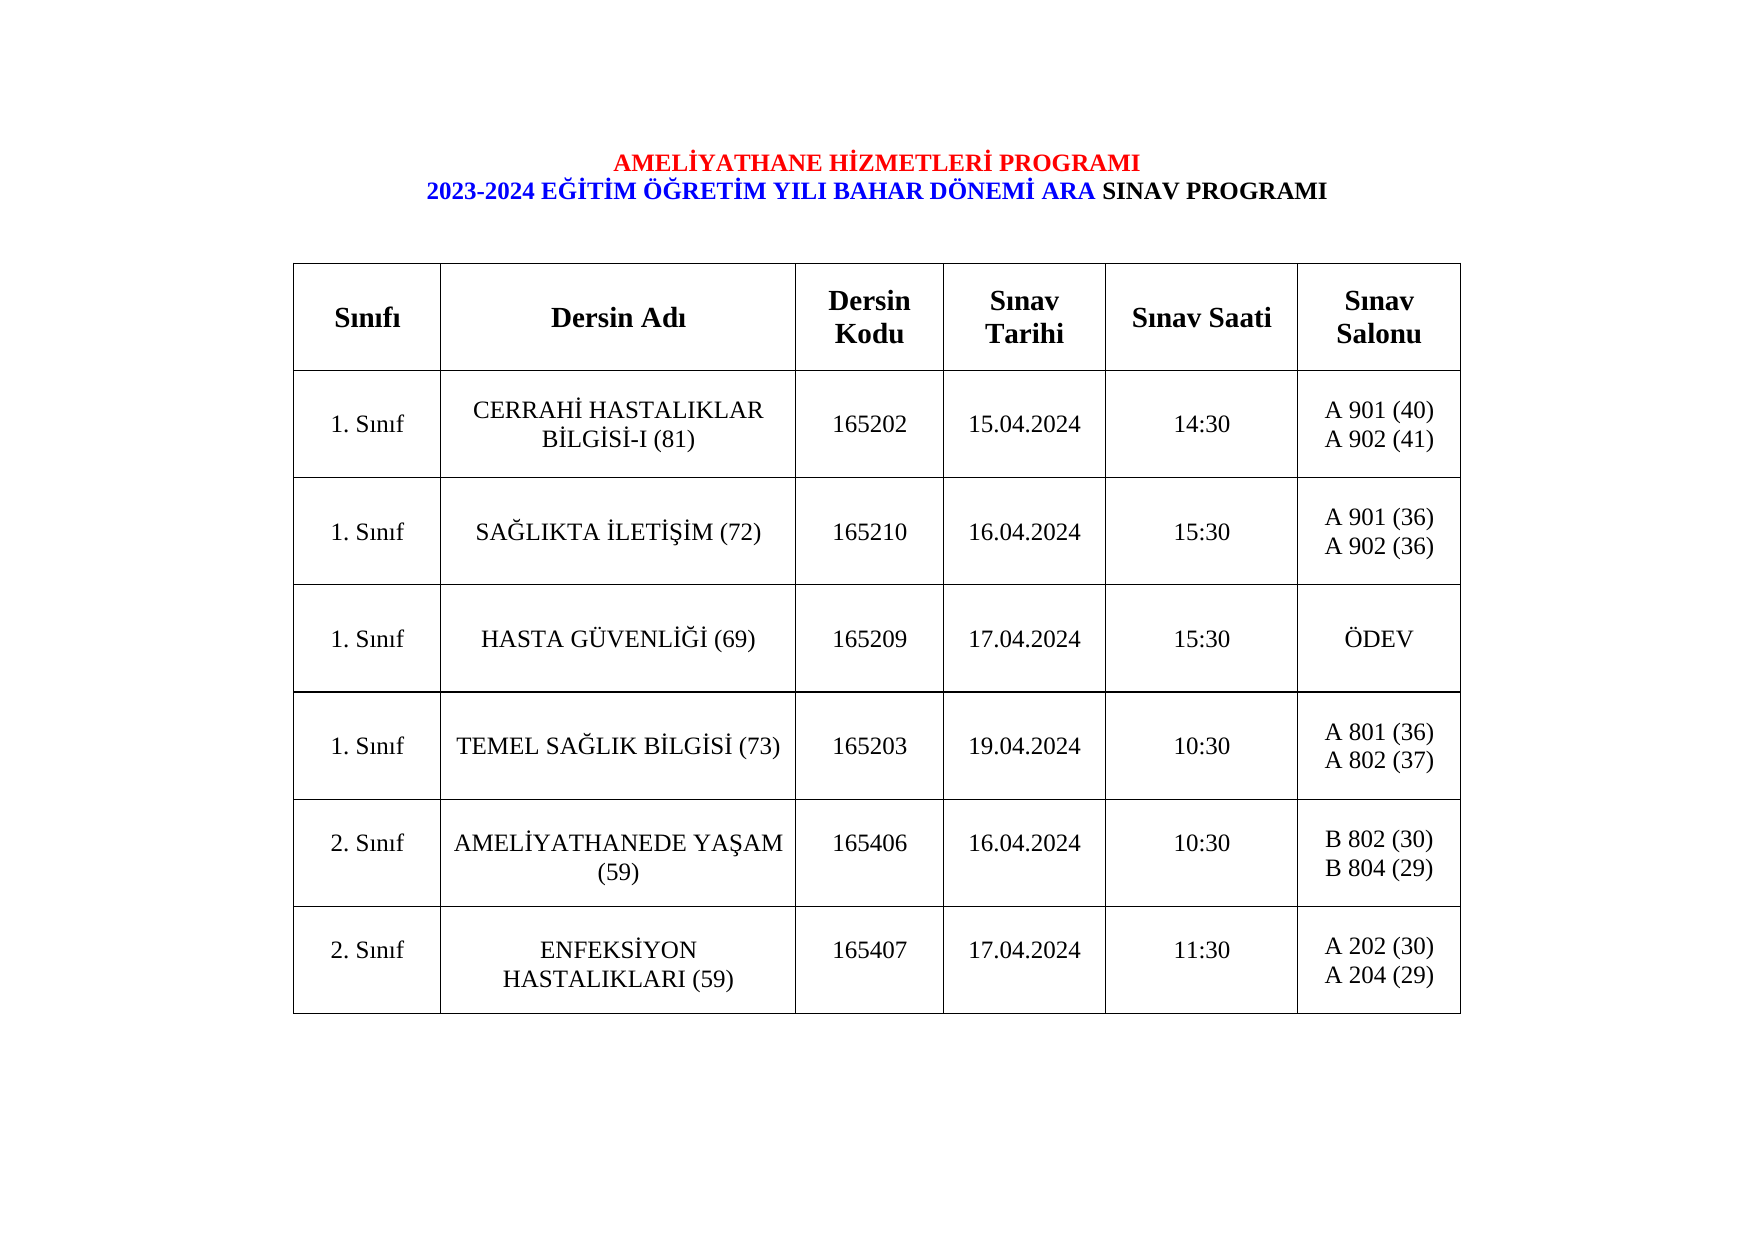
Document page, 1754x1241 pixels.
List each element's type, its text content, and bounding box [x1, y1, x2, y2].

table_cell 15.04.2024 [944, 371, 1105, 477]
table_cell A 901 (40) A 902 (41) [1298, 371, 1460, 477]
text 2023-2024 EĞİTİM ÖĞRETİM YILI BAHAR DÖNEMİ ARA SINAV PROGRAMI [148, 176, 1606, 205]
table_cell ÖDEV [1298, 585, 1460, 691]
table_cell 165407 [796, 907, 943, 1013]
table_cell TEMEL SAĞLIK BİLGİSİ (73) [441, 693, 795, 798]
table_header Sınıfı [294, 264, 440, 370]
table_cell 10:30 [1106, 693, 1297, 798]
table_cell SAĞLIKTA İLETİŞİM (72) [441, 478, 795, 584]
table_cell B 802 (30) B 804 (29) [1298, 800, 1460, 906]
table_cell A 801 (36) A 802 (37) [1298, 693, 1460, 798]
table_cell 14:30 [1106, 371, 1297, 477]
table_cell 1. Sınıf [294, 585, 440, 691]
table_header Dersin Adı [441, 264, 795, 370]
table_cell AMELİYATHANEDE YAŞAM (59) [441, 800, 795, 906]
table_cell 17.04.2024 [944, 907, 1105, 1013]
table_cell 11:30 [1106, 907, 1297, 1013]
text AMELİYATHANE HİZMETLERİ PROGRAMI [148, 148, 1606, 176]
table_cell 1. Sınıf [294, 478, 440, 584]
table_cell A 901 (36) A 902 (36) [1298, 478, 1460, 584]
table_header Sınav Salonu [1298, 264, 1460, 370]
table_header Sınav Saati [1106, 264, 1297, 370]
table_cell 15:30 [1106, 478, 1297, 584]
table_cell 165210 [796, 478, 943, 584]
table_header Dersin Kodu [796, 264, 943, 370]
table_header Sınav Tarihi [944, 264, 1105, 370]
table_cell 17.04.2024 [944, 585, 1105, 691]
table_cell 19.04.2024 [944, 693, 1105, 798]
table_cell ENFEKSİYON HASTALIKLARI (59) [441, 907, 795, 1013]
table_cell 165203 [796, 693, 943, 798]
table_cell 2. Sınıf [294, 800, 440, 906]
table_cell CERRAHİ HASTALIKLAR BİLGİSİ-I (81) [441, 371, 795, 477]
table_cell 16.04.2024 [944, 478, 1105, 584]
table_cell 2. Sınıf [294, 907, 440, 1013]
table_cell 1. Sınıf [294, 693, 440, 798]
table_cell 165406 [796, 800, 943, 906]
table_cell A 202 (30) A 204 (29) [1298, 907, 1460, 1013]
table_cell 165209 [796, 585, 943, 691]
table_cell 15:30 [1106, 585, 1297, 691]
table_cell 1. Sınıf [294, 371, 440, 477]
table_cell 165202 [796, 371, 943, 477]
table_cell HASTA GÜVENLİĞİ (69) [441, 585, 795, 691]
table_cell 10:30 [1106, 800, 1297, 906]
table_cell 16.04.2024 [944, 800, 1105, 906]
